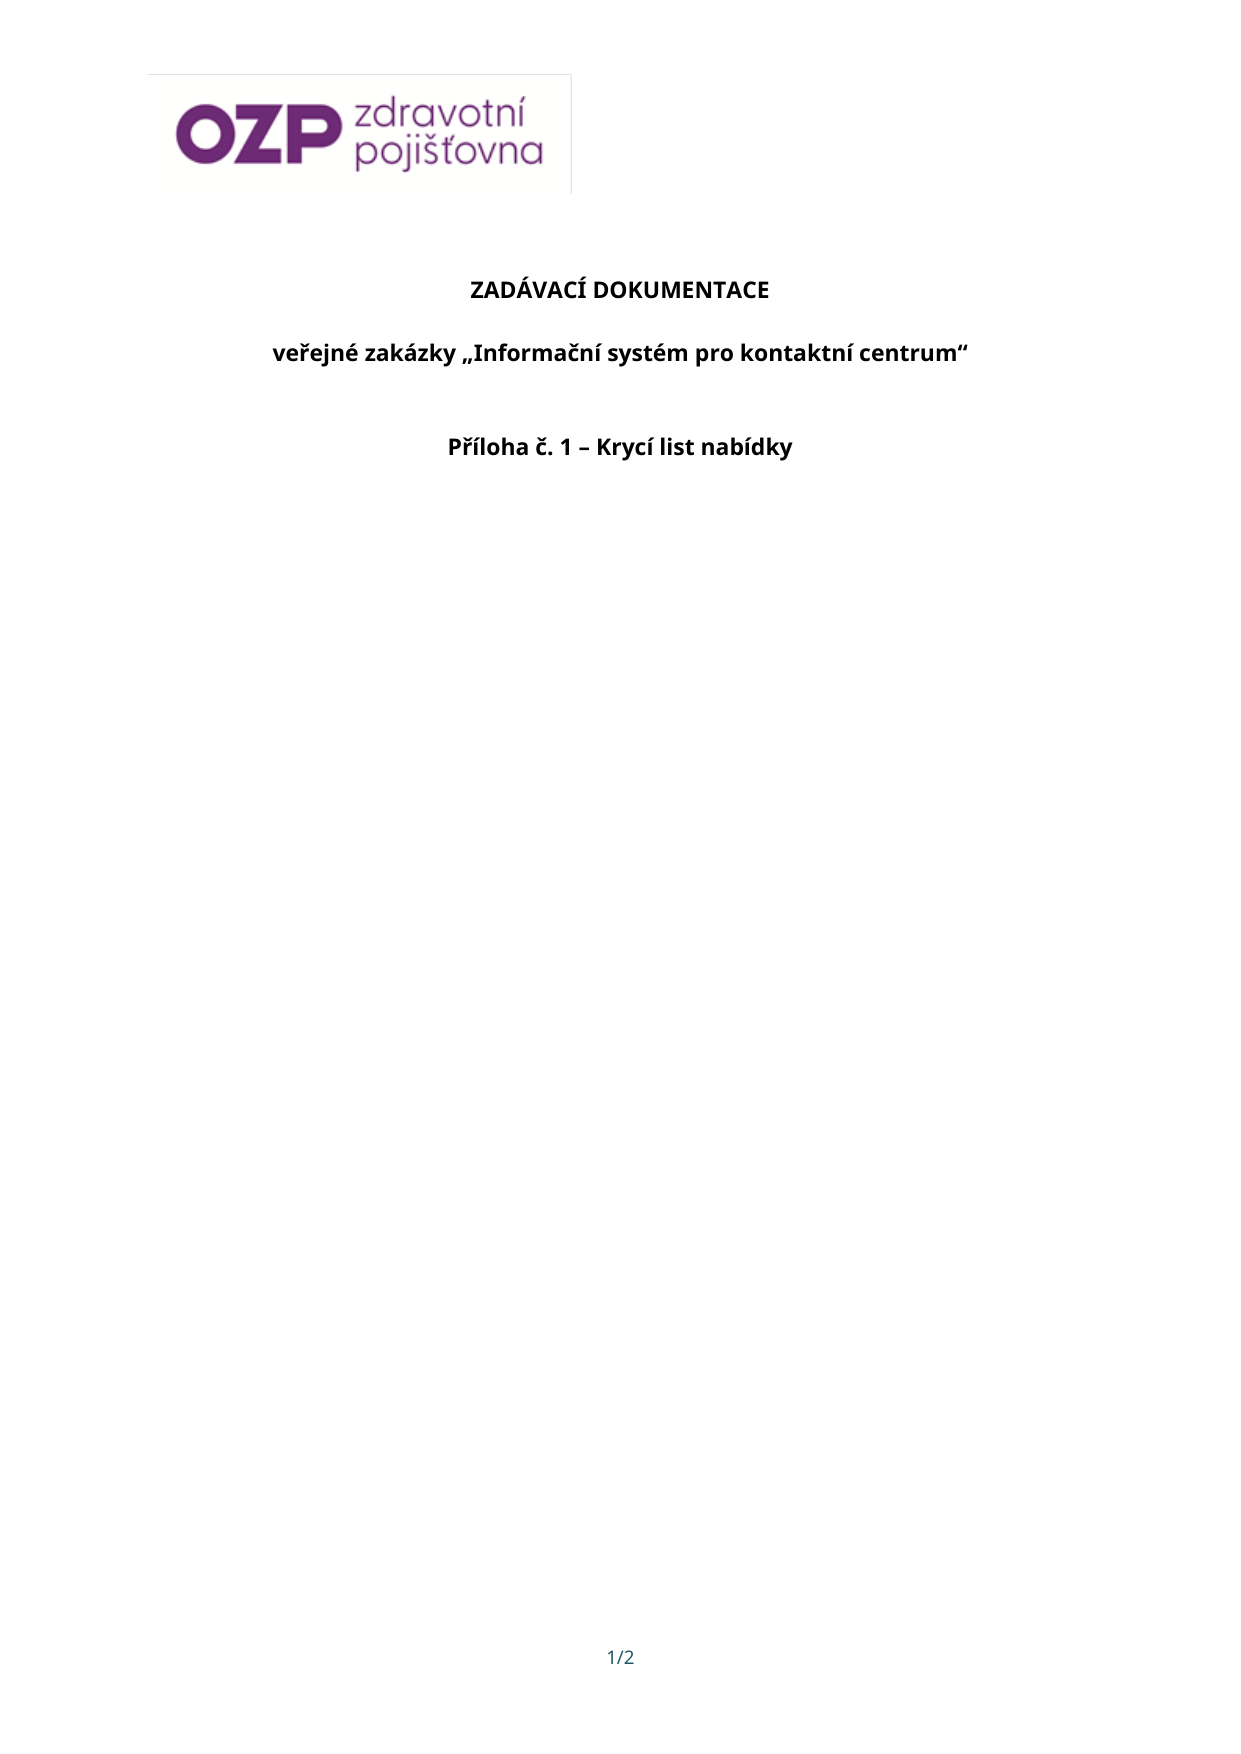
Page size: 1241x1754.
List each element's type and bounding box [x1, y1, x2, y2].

picture [147, 73, 573, 194]
